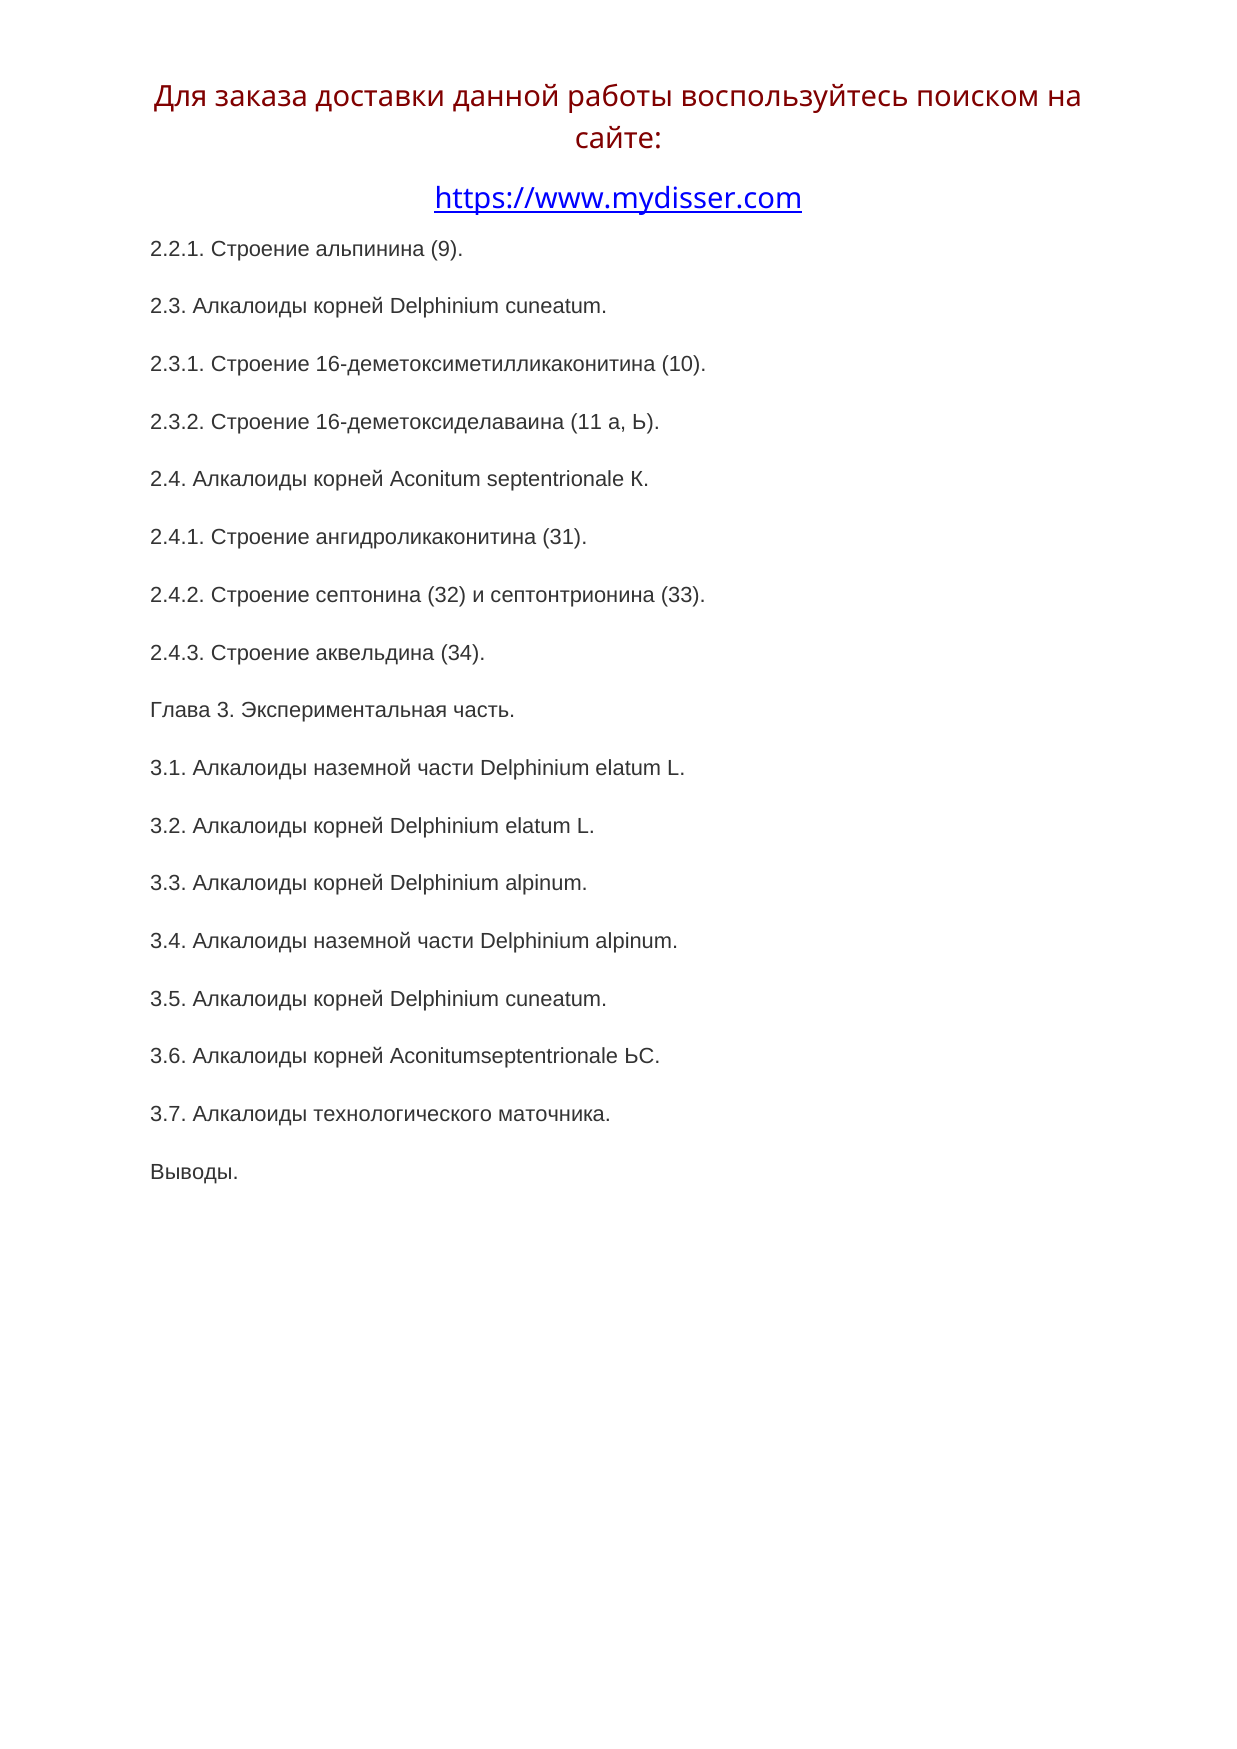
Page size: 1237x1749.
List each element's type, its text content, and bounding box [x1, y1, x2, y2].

text 2.3.1. Строение 16-деметоксиметилликаконитина (10). [150, 351, 1086, 376]
text Выводы. [150, 1159, 1086, 1184]
text 2.4.1. Строение ангидроликаконитина (31). [150, 524, 1086, 549]
text 2.2.1. Строение альпинина (9). [150, 236, 1086, 261]
text 3.7. Алкалоиды технологического маточника. [150, 1101, 1086, 1126]
text 3.3. Алкалоиды корней Delphinium alpinum. [150, 870, 1086, 896]
text 3.6. Алкалоиды корней Aconitumseptentrionale ЬС. [150, 1043, 1086, 1069]
text 2.4.3. Строение аквельдина (34). [150, 639, 1086, 665]
text 3.1. Алкалоиды наземной части Delphinium elatum L. [150, 755, 1086, 780]
text 3.2. Алкалоиды корней Delphinium elatum L. [150, 813, 1086, 838]
text 2.3. Алкалоиды корней Delphinium cuneatum. [150, 293, 1086, 318]
text 2.3.2. Строение 16-деметоксиделаваина (11 а, Ь). [150, 409, 1086, 434]
text 2.4. Алкалоиды корней Aconitum septentrionale К. [150, 466, 1086, 492]
text 3.5. Алкалоиды корней Delphinium cuneatum. [150, 986, 1086, 1011]
text Глава 3. Экспериментальная часть. [150, 697, 1086, 722]
text 3.4. Алкалоиды наземной части Delphinium alpinum. [150, 928, 1086, 953]
text 2.4.2. Строение септонина (32) и септонтрионина (33). [150, 582, 1086, 607]
